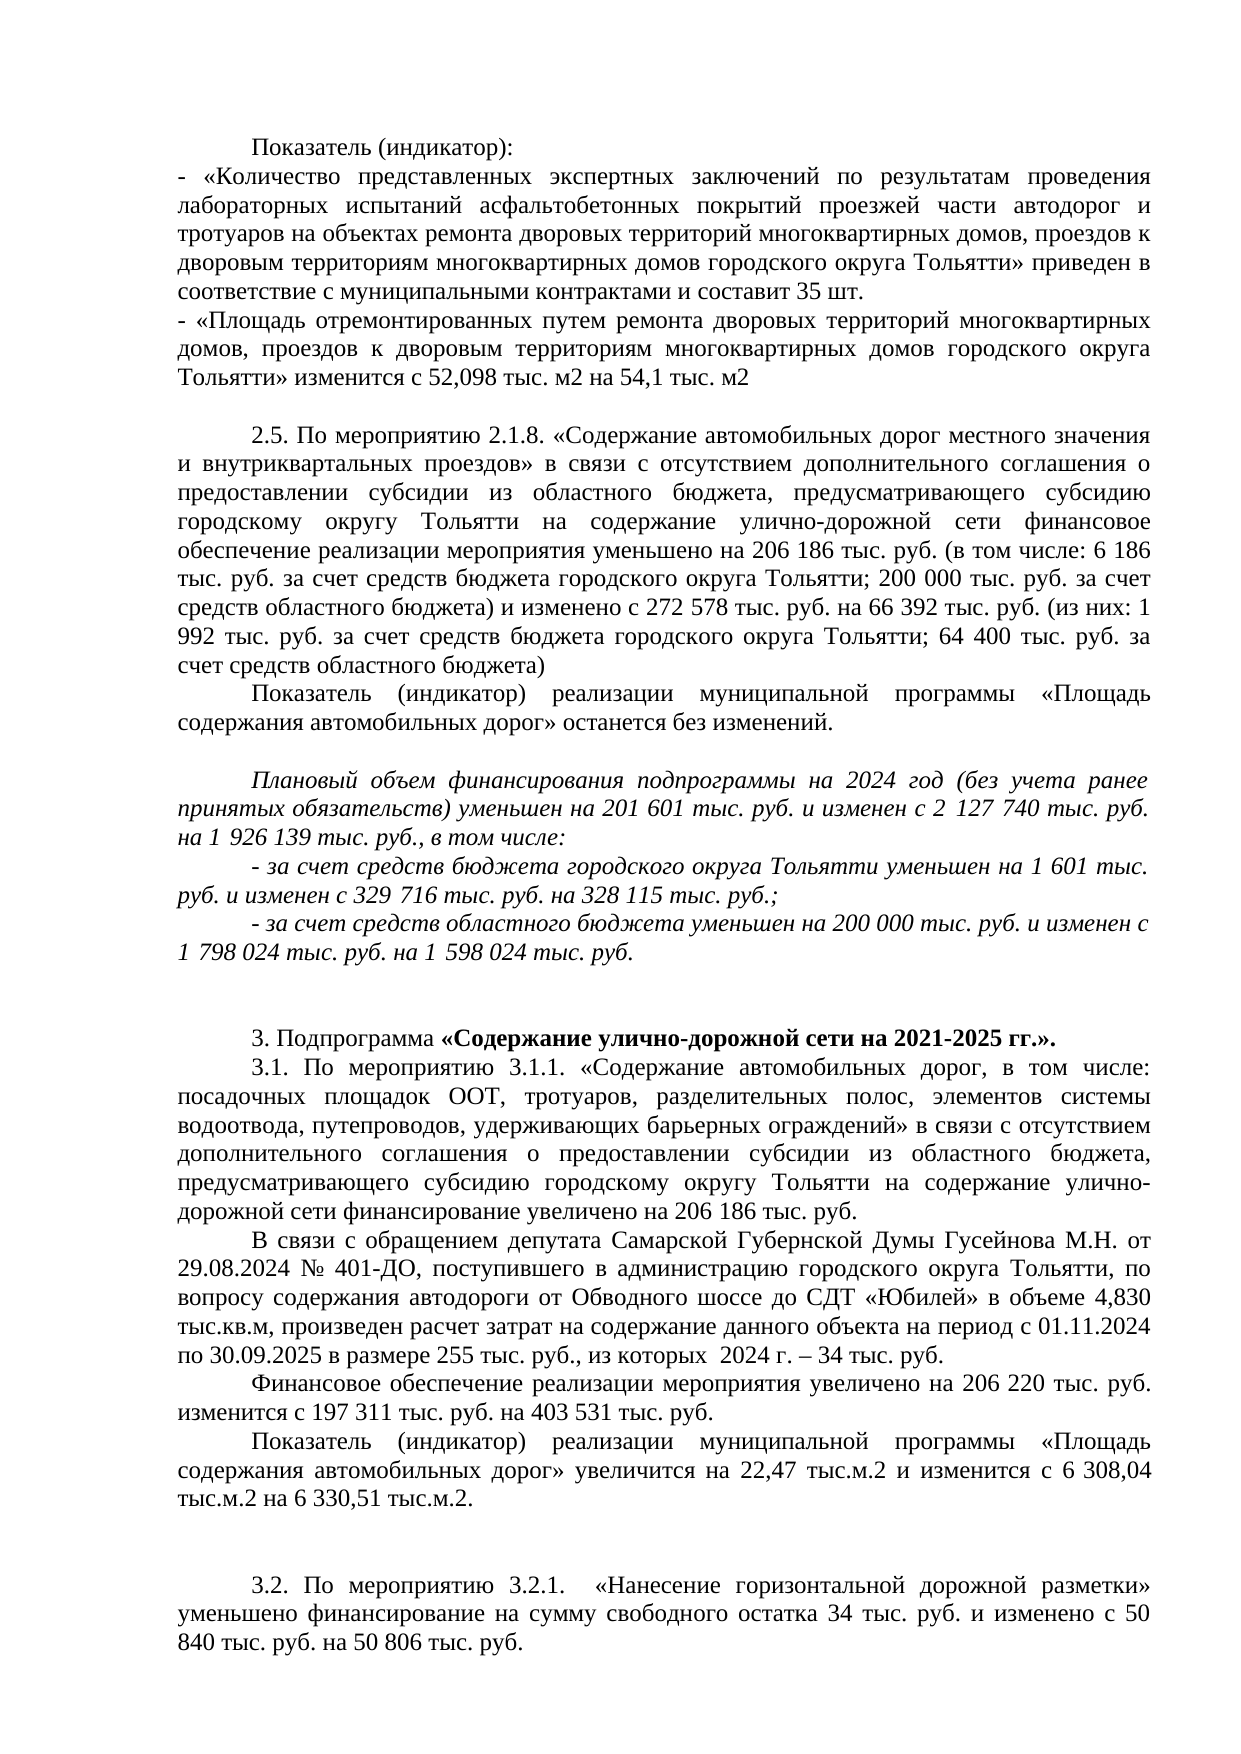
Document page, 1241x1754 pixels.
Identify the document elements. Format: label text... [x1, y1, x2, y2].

text Показатель (индикатор) реализации муниципальной программы «Площадь содержания автомобильных дорог» останется без изменений. [177, 678, 1152, 736]
text В связи с обращением депутата Самарской Губернской Думы Гусейнова М.Н. от 29.08.2024 № 401-ДО, поступившего в администрацию городского округа Тольятти, по вопросу содержания автодороги от Обводного шоссе до СДТ «Юбилей» в объеме 4,830 тыс.кв.м, произведен расчет затрат на содержание данного объекта на период с 01.11.2024 по 30.09.2025 в размере 255 тыс. руб., из которых 2024 г. – 34 тыс. руб. [177, 1225, 1152, 1368]
text 3.1. По мероприятию 3.1.1. «Содержание автомобильных дорог, в том числе: посадочных площадок ООТ, тротуаров, разделительных полос, элементов системы водоотвода, путепроводов, удерживающих барьерных ограждений» в связи с отсутствием дополнительного соглашения о предоставлении субсидии из областного бюджета, предусматривающего субсидию городскому округу Тольятти на содержание улично-дорожной сети финансирование увеличено на 206 186 тыс. руб. [177, 1052, 1152, 1225]
text - за счет средств бюджета городского округа Тольятти уменьшен на 1 601 тыс. руб. и изменен с 329 716 тыс. руб. на 328 115 тыс. руб.; [177, 851, 1152, 908]
text Показатель (индикатор): [177, 132, 1152, 161]
text 3. Подпрограмма «Содержание улично-дорожной сети на 2021-2025 гг.». [177, 1023, 1152, 1052]
text Показатель (индикатор) реализации муниципальной программы «Площадь содержания автомобильных дорог» увеличится на 22,47 тыс.м.2 и изменится с 6 308,04 тыс.м.2 на 6 330,51 тыс.м.2. [177, 1426, 1152, 1512]
text - «Площадь отремонтированных путем ремонта дворовых территорий многоквартирных домов, проездов к дворовым территориям многоквартирных домов городского округа Тольятти» изменится с 52,098 тыс. м2 на 54,1 тыс. м2 [177, 305, 1152, 391]
text - «Количество представленных экспертных заключений по результатам проведения лабораторных испытаний асфальтобетонных покрытий проезжей части автодорог и тротуаров на объектах ремонта дворовых территорий многоквартирных домов, проездов к дворовым территориям многоквартирных домов городского округа Тольятти» приведен в соответствие с муниципальными контрактами и составит 35 шт. [177, 161, 1152, 305]
text 2.5. По мероприятию 2.1.8. «Содержание автомобильных дорог местного значения и внутриквартальных проездов» в связи с отсутствием дополнительного соглашения о предоставлении субсидии из областного бюджета, предусматривающего субсидию городскому округу Тольятти на содержание улично-дорожной сети финансовое обеспечение реализации мероприятия уменьшено на 206 186 тыс. руб. (в том числе: 6 186 тыс. руб. за счет средств бюджета городского округа Тольятти; 200 000 тыс. руб. за счет средств областного бюджета) и изменено с 272 578 тыс. руб. на 66 392 тыс. руб. (из них: 1 992 тыс. руб. за счет средств бюджета городского округа Тольятти; 64 400 тыс. руб. за счет средств областного бюджета) [177, 420, 1152, 678]
text 3.2. По мероприятию 3.2.1. «Нанесение горизонтальной дорожной разметки» уменьшено финансирование на сумму свободного остатка 34 тыс. руб. и изменено с 50 840 тыс. руб. на 50 806 тыс. руб. [177, 1570, 1152, 1656]
text Финансовое обеспечение реализации мероприятия увеличено на 206 220 тыс. руб. изменится с 197 311 тыс. руб. на 403 531 тыс. руб. [177, 1368, 1152, 1426]
text Плановый объем финансирования подпрограммы на 2024 год (без учета ранее принятых обязательств) уменьшен на 201 601 тыс. руб. и изменен с 2 127 740 тыс. руб. на 1 926 139 тыс. руб., в том числе: [177, 765, 1152, 851]
text - за счет средств областного бюджета уменьшен на 200 000 тыс. руб. и изменен с 1 798 024 тыс. руб. на 1 598 024 тыс. руб. [177, 908, 1152, 966]
